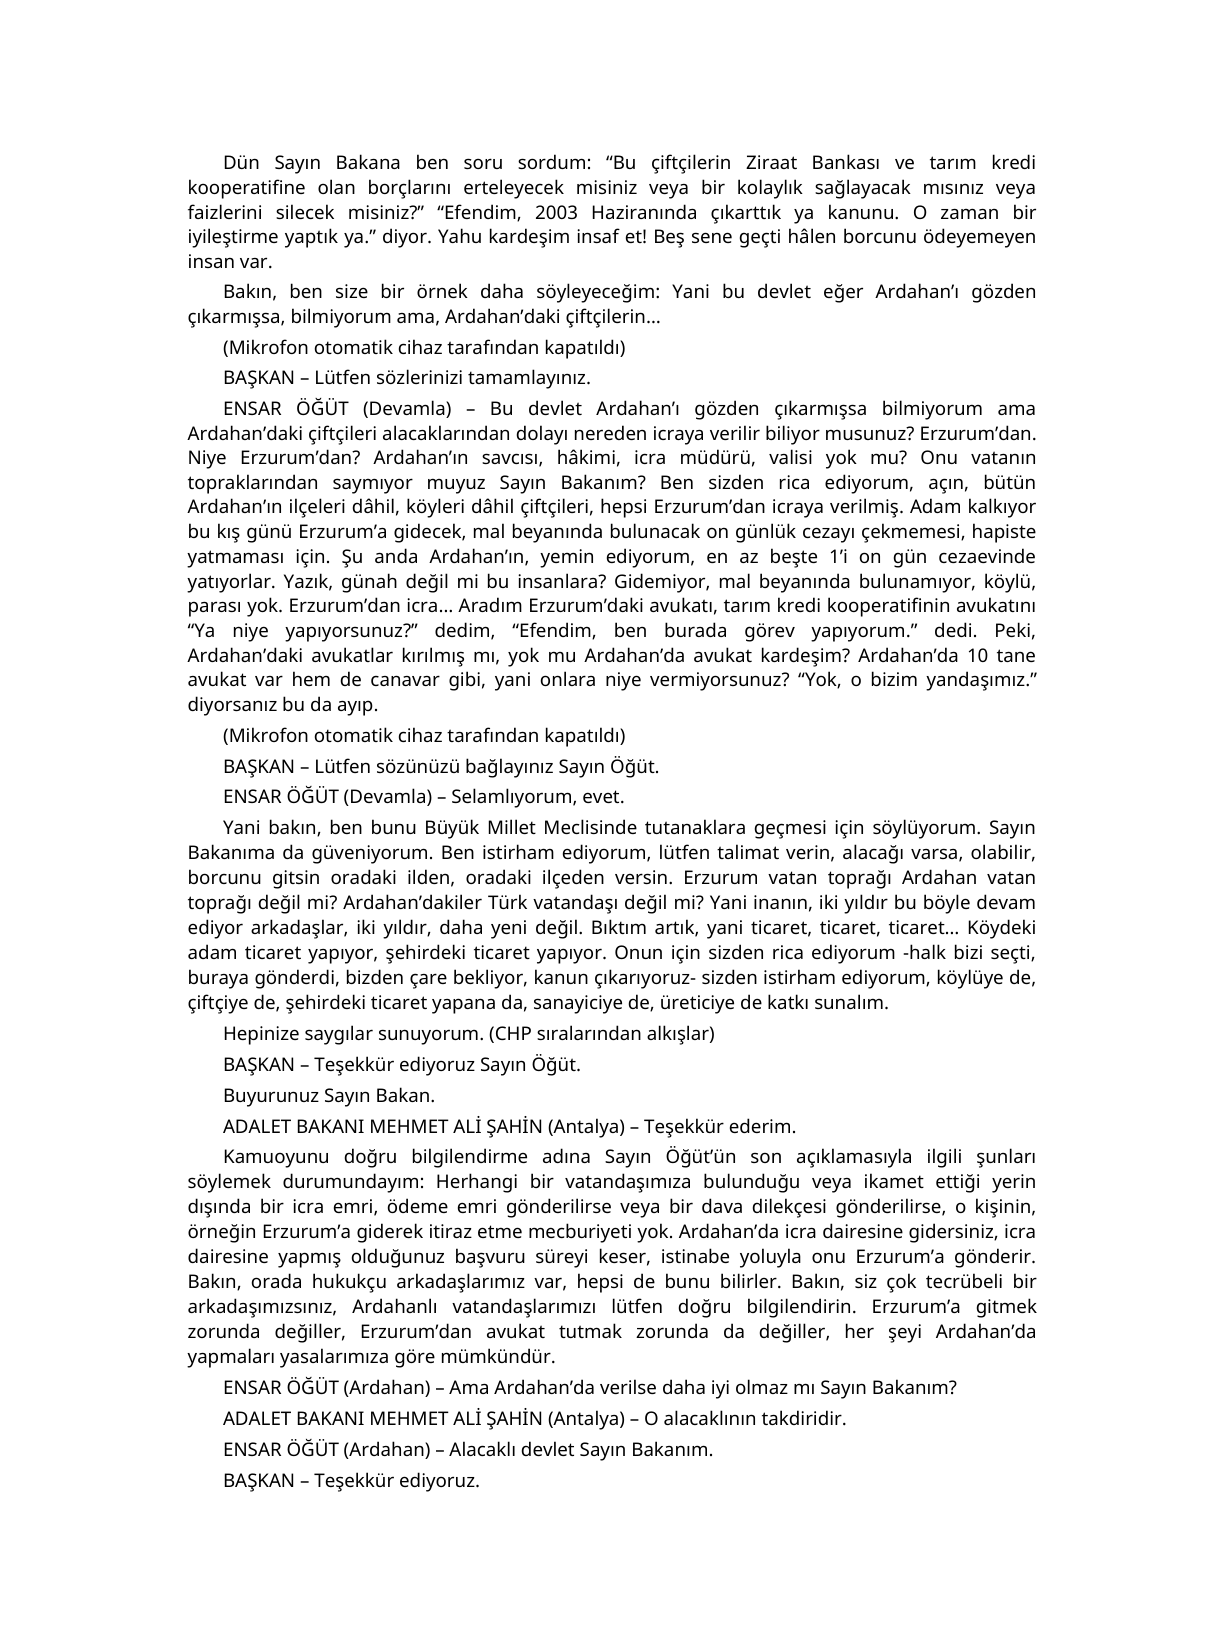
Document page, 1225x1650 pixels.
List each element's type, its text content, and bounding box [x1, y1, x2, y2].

text BAŞKAN – Teşekkür ediyoruz. [187, 1467, 1037, 1492]
text BAŞKAN – Lütfen sözünüzü bağlayınız Sayın Öğüt. [187, 753, 1037, 778]
text (Mikrofon otomatik cihaz tarafından kapatıldı) [187, 722, 1037, 747]
text BAŞKAN – Teşekkür ediyoruz Sayın Öğüt. [187, 1051, 1037, 1076]
text (Mikrofon otomatik cihaz tarafından kapatıldı) [187, 334, 1037, 359]
text Kamuoyunu doğru bilgilendirme adına Sayın Öğüt’ün son açıklamasıyla ilgili şunları söylemek durumundayım: Herhangi bir vatandaşımıza bulunduğu veya ikamet ettiği yerin dışında bir icra emri, ödeme emri gönderilirse veya bir dava dilekçesi gönderilirse, o kişinin, örneğin Erzurum’a giderek itiraz etme mecburiyeti yok. Ardahan’da icra dairesine gidersiniz, icra dairesine yapmış olduğunuz başvuru süreyi keser, istinabe yoluyla onu Erzurum’a gönderir. Bakın, orada hukukçu arkadaşlarımız var, hepsi de bunu bilirler. Bakın, siz çok tecrübeli bir arkadaşımızsınız, Ardahanlı vatandaşlarımızı lütfen doğru bilgilendirin. Erzurum’a gitmek zorunda değiller, Erzurum’dan avukat tutmak zorunda da değiller, her şeyi Ardahan’da yapmaları yasalarımıza göre mümkündür. [187, 1144, 1037, 1369]
text ENSAR ÖĞÜT (Devamla) – Selamlıyorum, evet. [187, 784, 1037, 809]
text Bakın, ben size bir örnek daha söyleyeceğim: Yani bu devlet eğer Ardahan’ı gözden çıkarmışsa, bilmiyorum ama, Ardahan’daki çiftçilerin… [187, 279, 1037, 329]
text ENSAR ÖĞÜT (Ardahan) – Ama Ardahan’da verilse daha iyi olmaz mı Sayın Bakanım? [187, 1375, 1037, 1400]
text ADALET BAKANI MEHMET ALİ ŞAHİN (Antalya) – O alacaklının takdiridir. [187, 1406, 1037, 1431]
text Yani bakın, ben bunu Büyük Millet Meclisinde tutanaklara geçmesi için söylüyorum. Sayın Bakanıma da güveniyorum. Ben istirham ediyorum, lütfen talimat verin, alacağı varsa, olabilir, borcunu gitsin oradaki ilden, oradaki ilçeden versin. Erzurum vatan toprağı Ardahan vatan toprağı değil mi? Ardahan’dakiler Türk vatandaşı değil mi? Yani inanın, iki yıldır bu böyle devam ediyor arkadaşlar, iki yıldır, daha yeni değil. Bıktım artık, yani ticaret, ticaret, ticaret… Köydeki adam ticaret yapıyor, şehirdeki ticaret yapıyor. Onun için sizden rica ediyorum -halk bizi seçti, buraya gönderdi, bizden çare bekliyor, kanun çıkarıyoruz- sizden istirham ediyorum, köylüye de, çiftçiye de, şehirdeki ticaret yapana da, sanayiciye de, üreticiye de katkı sunalım. [187, 815, 1037, 1015]
text ENSAR ÖĞÜT (Ardahan) – Alacaklı devlet Sayın Bakanım. [187, 1436, 1037, 1461]
text Dün Sayın Bakana ben soru sordum: “Bu çiftçilerin Ziraat Bankası ve tarım kredi kooperatifine olan borçlarını erteleyecek misiniz veya bir kolaylık sağlayacak mısınız veya faizlerini silecek misiniz?” “Efendim, 2003 Haziranında çıkarttık ya kanunu. O zaman bir iyileştirme yaptık ya.” diyor. Yahu kardeşim insaf et! Beş sene geçti hâlen borcunu ödeyemeyen insan var. [187, 150, 1037, 273]
text BAŞKAN – Lütfen sözlerinizi tamamlayınız. [187, 365, 1037, 390]
text ENSAR ÖĞÜT (Devamla) – Bu devlet Ardahan’ı gözden çıkarmışsa bilmiyorum ama Ardahan’daki çiftçileri alacaklarından dolayı nereden icraya verilir biliyor musunuz? Erzurum’dan. Niye Erzurum’dan? Ardahan’ın savcısı, hâkimi, icra müdürü, valisi yok mu? Onu vatanın topraklarından saymıyor muyuz Sayın Bakanım? Ben sizden rica ediyorum, açın, bütün Ardahan’ın ilçeleri dâhil, köyleri dâhil çiftçileri, hepsi Erzurum’dan icraya verilmiş. Adam kalkıyor bu kış günü Erzurum’a gidecek, mal beyanında bulunacak on günlük cezayı çekmemesi, hapiste yatmaması için. Şu anda Ardahan’ın, yemin ediyorum, en az beşte 1’i on gün cezaevinde yatıyorlar. Yazık, günah değil mi bu insanlara? Gidemiyor, mal beyanında bulunamıyor, köylü, parası yok. Erzurum’dan icra… Aradım Erzurum’daki avukatı, tarım kredi kooperatifinin avukatını “Ya niye yapıyorsunuz?” dedim, “Efendim, ben burada görev yapıyorum.” dedi. Peki, Ardahan’daki avukatlar kırılmış mı, yok mu Ardahan’da avukat kardeşim? Ardahan’da 10 tane avukat var hem de canavar gibi, yani onlara niye vermiyorsunuz? “Yok, o bizim yandaşımız.” diyorsanız bu da ayıp. [187, 396, 1037, 716]
text Hepinize saygılar sunuyorum. (CHP sıralarından alkışlar) [187, 1021, 1037, 1046]
text Buyurunuz Sayın Bakan. [187, 1082, 1037, 1107]
text ADALET BAKANI MEHMET ALİ ŞAHİN (Antalya) – Teşekkür ederim. [187, 1113, 1037, 1138]
